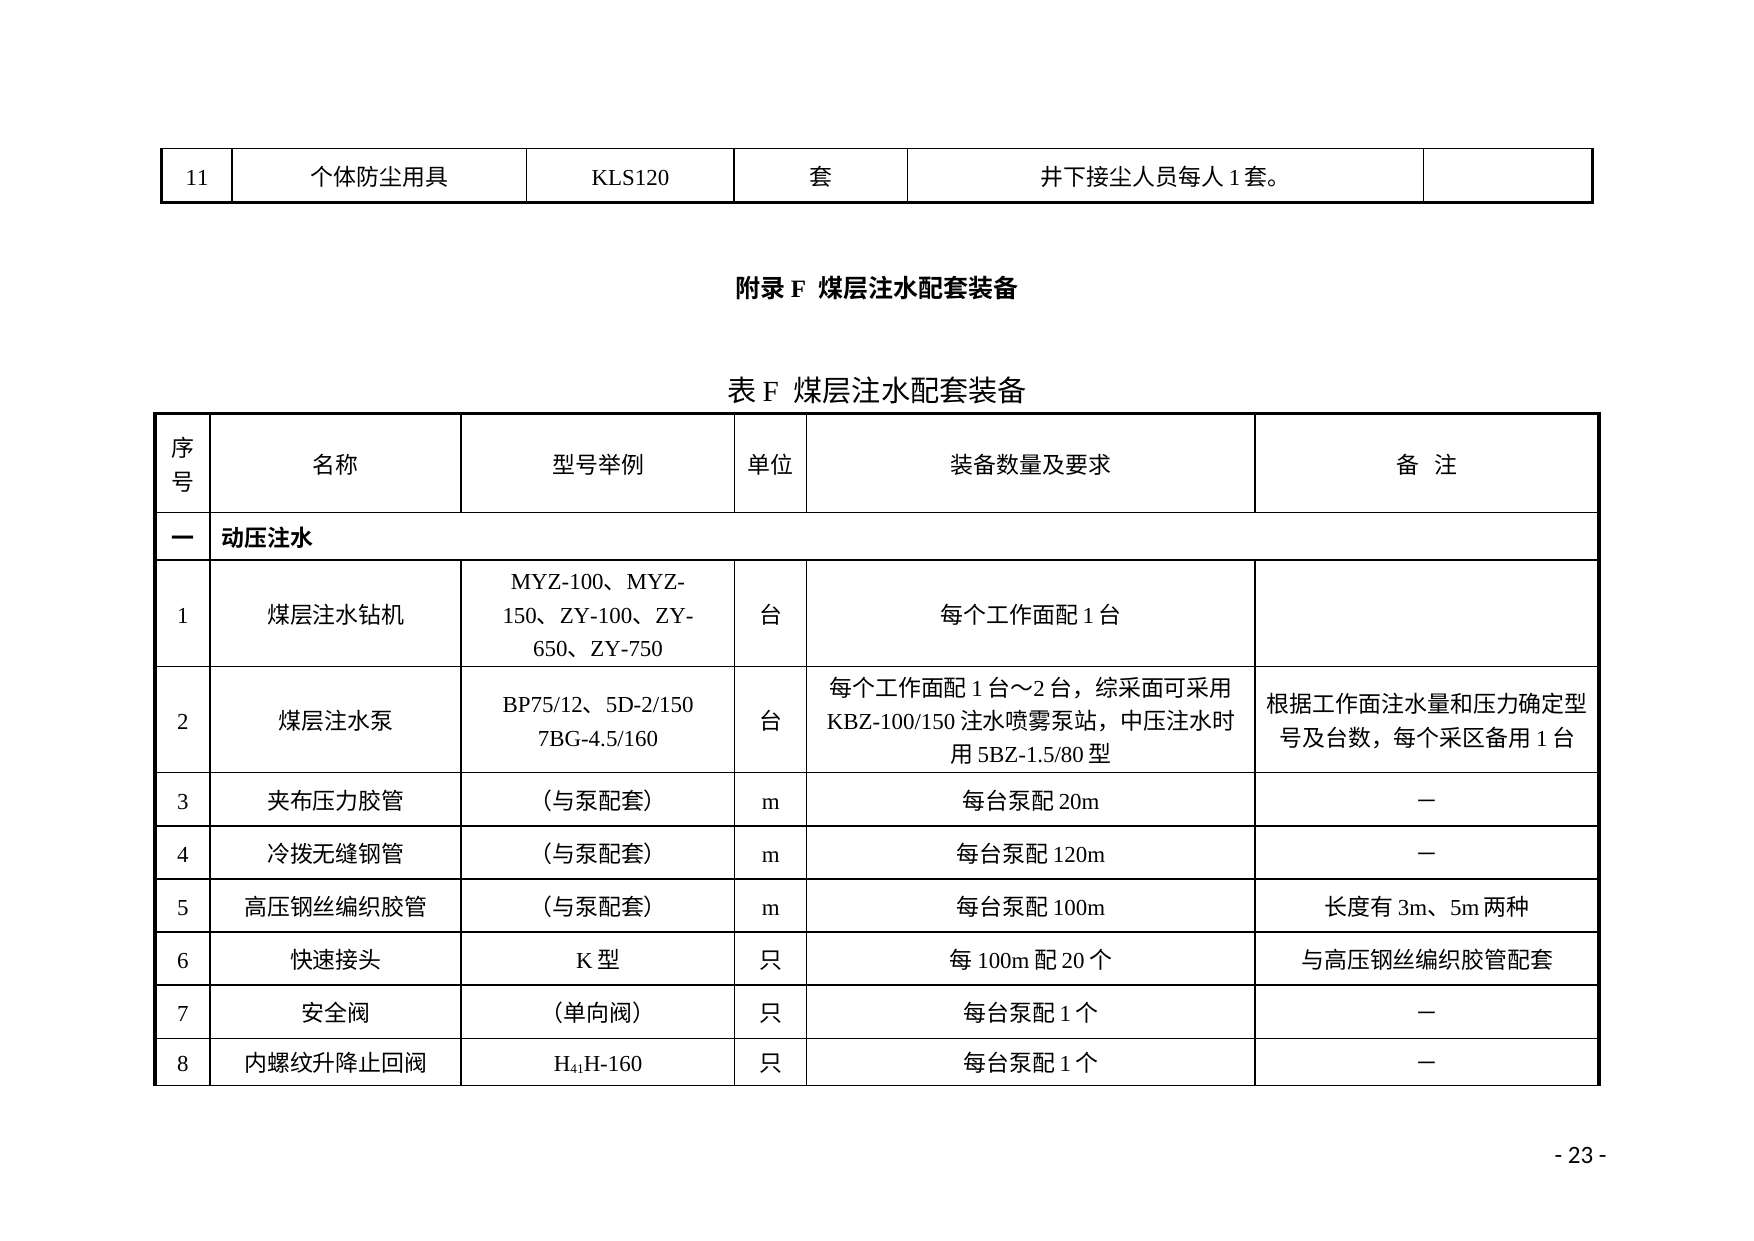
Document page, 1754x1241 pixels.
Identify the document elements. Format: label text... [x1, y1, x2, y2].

table_cell 内螺纹升降止回阀 [211, 1039, 460, 1085]
table_cell MYZ-100、MYZ-150、ZY-100、ZY-650、ZY-750 [462, 561, 734, 666]
table_cell 长度有3m、5m两种 [1256, 880, 1597, 931]
table_header 序号 [157, 415, 209, 512]
table_cell 与高压钢丝编织胶管配套 [1256, 933, 1597, 984]
table_cell （与泵配套） [462, 827, 734, 878]
table_header 名称 [211, 415, 460, 512]
table_cell 每台泵配100m [807, 880, 1254, 931]
table_cell （与泵配套） [462, 880, 734, 931]
table_cell 井下接尘人员每人1套。 [908, 149, 1423, 201]
table_cell 只 [735, 1039, 806, 1085]
table_cell 每个工作面配1台 [807, 561, 1254, 666]
table_cell 安全阀 [211, 986, 460, 1037]
table_cell KLS120 [527, 149, 733, 201]
table_cell K型 [462, 933, 734, 984]
table_cell m [735, 880, 806, 931]
table_cell 2 [157, 667, 209, 772]
table_cell 每台泵配20m [807, 773, 1254, 825]
table_cell BP75/12、5D-2/150 7BG-4.5/160 [462, 667, 734, 772]
table_cell 每台泵配1个 [807, 1039, 1254, 1085]
table_cell 每台泵配120m [807, 827, 1254, 878]
table_cell （单向阀） [462, 986, 734, 1037]
table_header 备 注 [1256, 415, 1597, 512]
table_cell 套 [735, 149, 907, 201]
table_cell [1424, 149, 1591, 201]
table_header 单位 [735, 415, 806, 512]
table_cell － [1256, 827, 1597, 878]
table_cell 只 [735, 933, 806, 984]
table_cell 根据工作面注水量和压力确定型号及台数，每个采区备用1台 [1256, 667, 1597, 772]
table_cell H41H-160 [462, 1039, 734, 1085]
table_header 装备数量及要求 [807, 415, 1254, 512]
table_cell [1256, 561, 1597, 666]
table_cell 每个工作面配1台～2台，综采面可采用KBZ-100/150注水喷雾泵站，中压注水时用5BZ-1.5/80型 [807, 667, 1254, 772]
table_cell 台 [735, 561, 806, 666]
table_cell 1 [157, 561, 209, 666]
table_cell 煤层注水泵 [211, 667, 460, 772]
table_cell 4 [157, 827, 209, 878]
table_cell 3 [157, 773, 209, 825]
table_cell － [1256, 1039, 1597, 1085]
table_cell 11 [163, 149, 231, 201]
table_cell 一 [157, 513, 209, 559]
table_cell － [1256, 773, 1597, 825]
table_cell 动压注水 [211, 513, 1597, 559]
table_cell 每台泵配1个 [807, 986, 1254, 1037]
table_cell 8 [157, 1039, 209, 1085]
table_cell 7 [157, 986, 209, 1037]
table_cell 只 [735, 986, 806, 1037]
table_cell 6 [157, 933, 209, 984]
table_cell 台 [735, 667, 806, 772]
text 附录F 煤层注水配套装备 [148, 254, 1606, 308]
table_cell － [1256, 986, 1597, 1037]
table_cell 快速接头 [211, 933, 460, 984]
table_cell 高压钢丝编织胶管 [211, 880, 460, 931]
table_cell 每100m配20个 [807, 933, 1254, 984]
table_header 型号举例 [462, 415, 734, 512]
table_cell m [735, 773, 806, 825]
table_cell （与泵配套） [462, 773, 734, 825]
table_cell 5 [157, 880, 209, 931]
text 表F 煤层注水配套装备 [148, 358, 1606, 412]
table_cell 冷拨无缝钢管 [211, 827, 460, 878]
table_cell 煤层注水钻机 [211, 561, 460, 666]
table_cell 夹布压力胶管 [211, 773, 460, 825]
table_cell 个体防尘用具 [233, 149, 526, 201]
table_cell m [735, 827, 806, 878]
